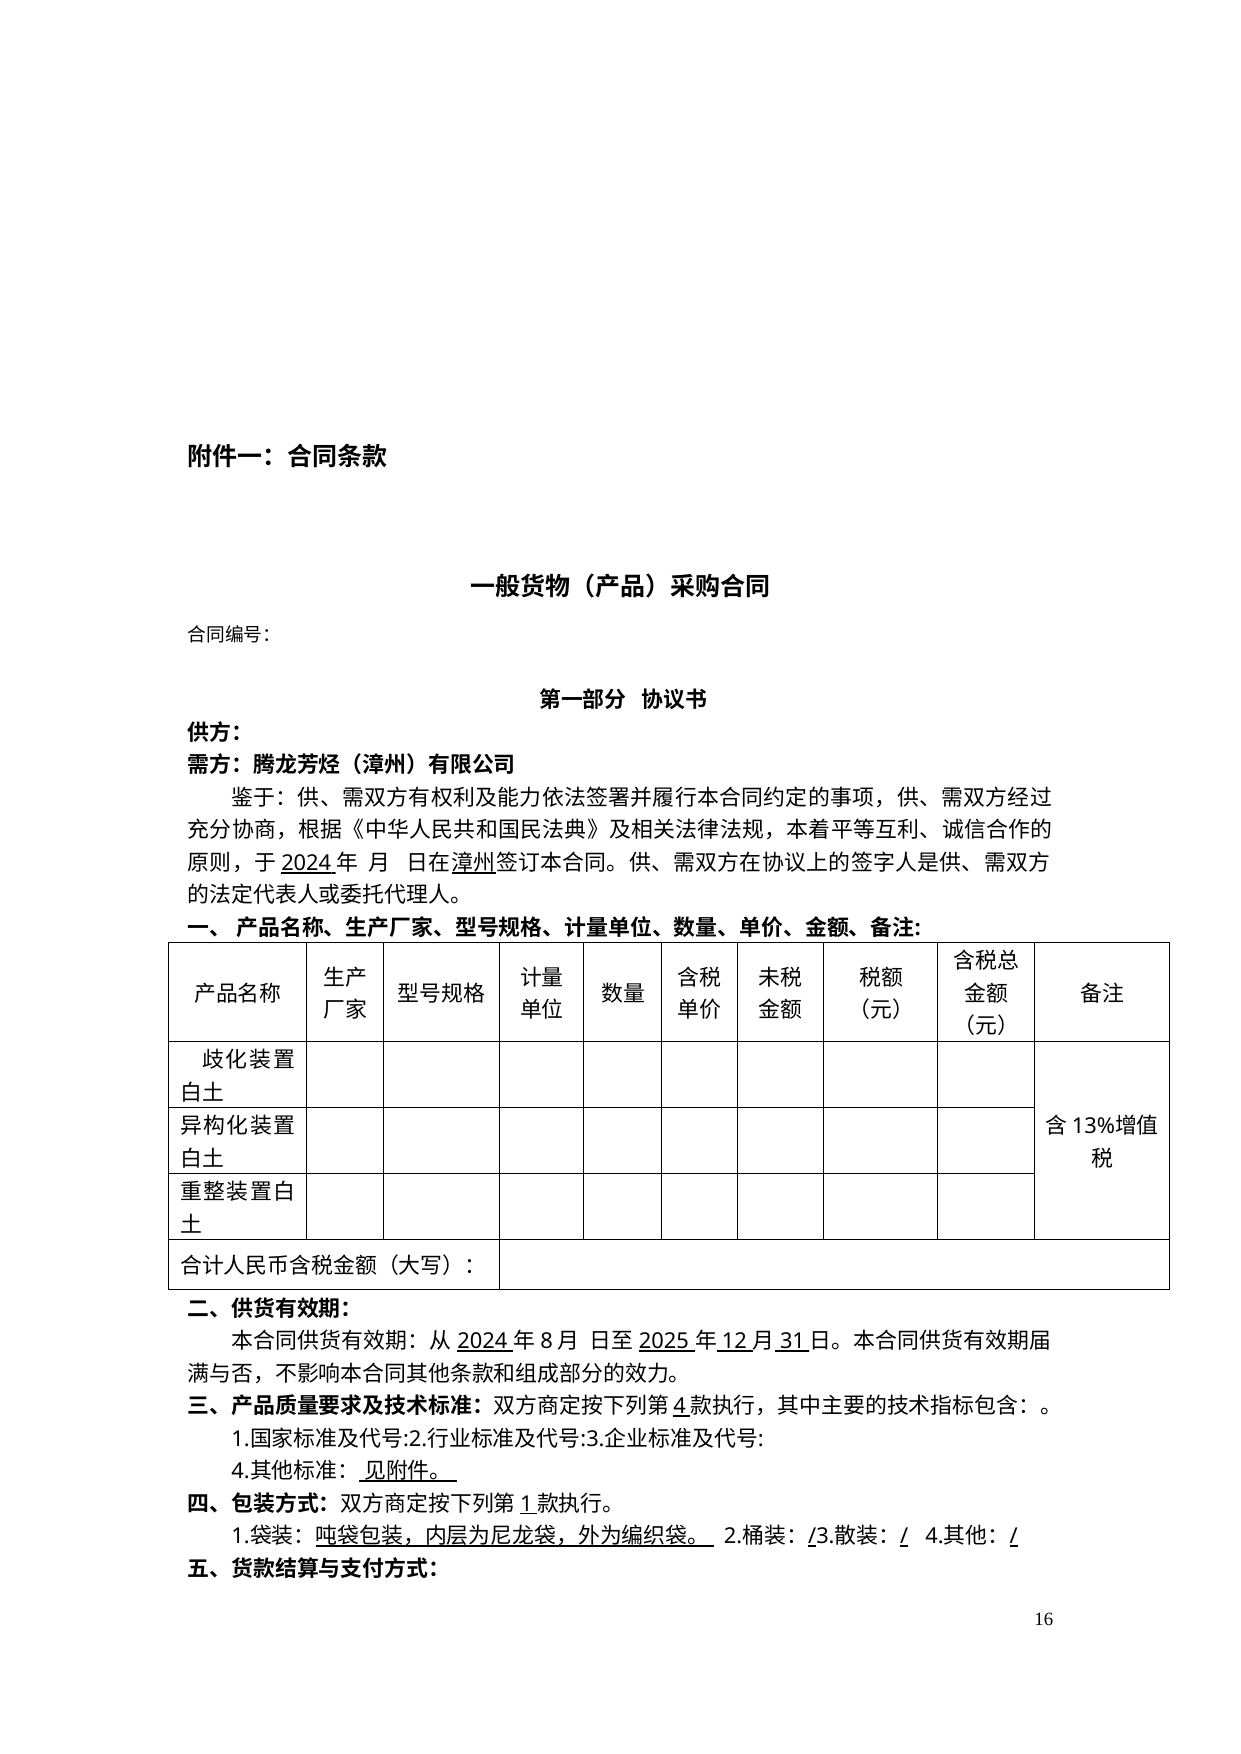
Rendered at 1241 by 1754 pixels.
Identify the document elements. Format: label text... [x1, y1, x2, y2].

table_cell [307, 1174, 383, 1239]
table_cell [307, 1042, 383, 1107]
table_cell [500, 1174, 583, 1239]
table_cell [584, 1042, 661, 1107]
table_header 计量单位 [500, 943, 583, 1041]
table_cell [384, 1174, 499, 1239]
text 本合同供货有效期：从 2024 年 8月 日至 2025 年 12 月 31日。本合同供货有效期届满与否，不影响本合同其他条款和组成部分的效力。 [187, 1323, 1053, 1388]
table_cell [824, 1042, 937, 1107]
table_header 含税总金额（元） [938, 943, 1034, 1041]
text 二、供货有效期： [187, 1290, 1053, 1323]
table_cell [938, 1108, 1034, 1173]
table_header 含税单价 [662, 943, 737, 1041]
table_cell [824, 1108, 937, 1173]
table_cell [662, 1174, 737, 1239]
table_header 产品名称 [169, 943, 306, 1041]
text 一、 产品名称、生产厂家、型号规格、计量单位、数量、单价、金额、备注: [187, 909, 1053, 942]
text 一般货物（产品）采购合同 [187, 487, 1053, 617]
table_cell [938, 1042, 1034, 1107]
table_cell [500, 1240, 1169, 1289]
table_cell 重整装置白土 [169, 1174, 306, 1239]
table_cell [307, 1108, 383, 1173]
table_cell [500, 1108, 583, 1173]
table_cell [662, 1108, 737, 1173]
table_cell 异构化装置白土 [169, 1108, 306, 1173]
text 供方： [187, 714, 1053, 747]
table_cell 含13%增值税 [1035, 1042, 1169, 1239]
table_header 备注 [1035, 943, 1169, 1041]
text 三、产品质量要求及技术标准：双方商定按下列第4款执行，其中主要的技术指标包含：。 [187, 1388, 1053, 1420]
table_cell [738, 1042, 823, 1107]
table_cell [662, 1042, 737, 1107]
table_header 型号规格 [384, 943, 499, 1041]
table_header 未税金额 [738, 943, 823, 1041]
text 1.国家标准及代号:2.行业标准及代号:3.企业标准及代号: [187, 1420, 1053, 1453]
table_header 生产厂家 [307, 943, 383, 1041]
table_cell [738, 1108, 823, 1173]
table_cell [738, 1174, 823, 1239]
text 附件一：合同条款 [187, 422, 1053, 487]
table_cell [824, 1174, 937, 1239]
text 合同编号： [187, 617, 1053, 649]
text 第一部分 协议书 [187, 682, 1053, 714]
text 四、包装方式：双方商定按下列第1款执行。 [187, 1485, 1053, 1518]
text 1.袋装：吨袋包装，内层为尼龙袋，外为编织袋。 2.桶装：/3.散装：/ 4.其他：/ [187, 1518, 1053, 1550]
table_header 税额 （元） [824, 943, 937, 1041]
table_cell [938, 1174, 1034, 1239]
table_cell [584, 1174, 661, 1239]
table_cell [584, 1108, 661, 1173]
text 4.其他标准： 见附件。 [187, 1453, 1053, 1485]
table_header 数量 [584, 943, 661, 1041]
table_cell [384, 1042, 499, 1107]
table_cell 歧化装置白土 [169, 1042, 306, 1107]
text 五、货款结算与支付方式： [187, 1550, 1053, 1583]
table_cell [500, 1042, 583, 1107]
text 鉴于：供、需双方有权利及能力依法签署并履行本合同约定的事项，供、需双方经过充分协商，根据《中华人民共和国民法典》及相关法律法规，本着平等互利、诚信合作的原则，于2024年 月 日在漳州签订本合同。供、需双方在协议上的签字人是供、需双方的法定代表人或委托代理人。 [187, 779, 1053, 909]
table_cell [384, 1108, 499, 1173]
text 需方：腾龙芳烃（漳州）有限公司 [187, 747, 1053, 779]
table_cell 合计人民币含税金额（大写）： [169, 1240, 499, 1289]
